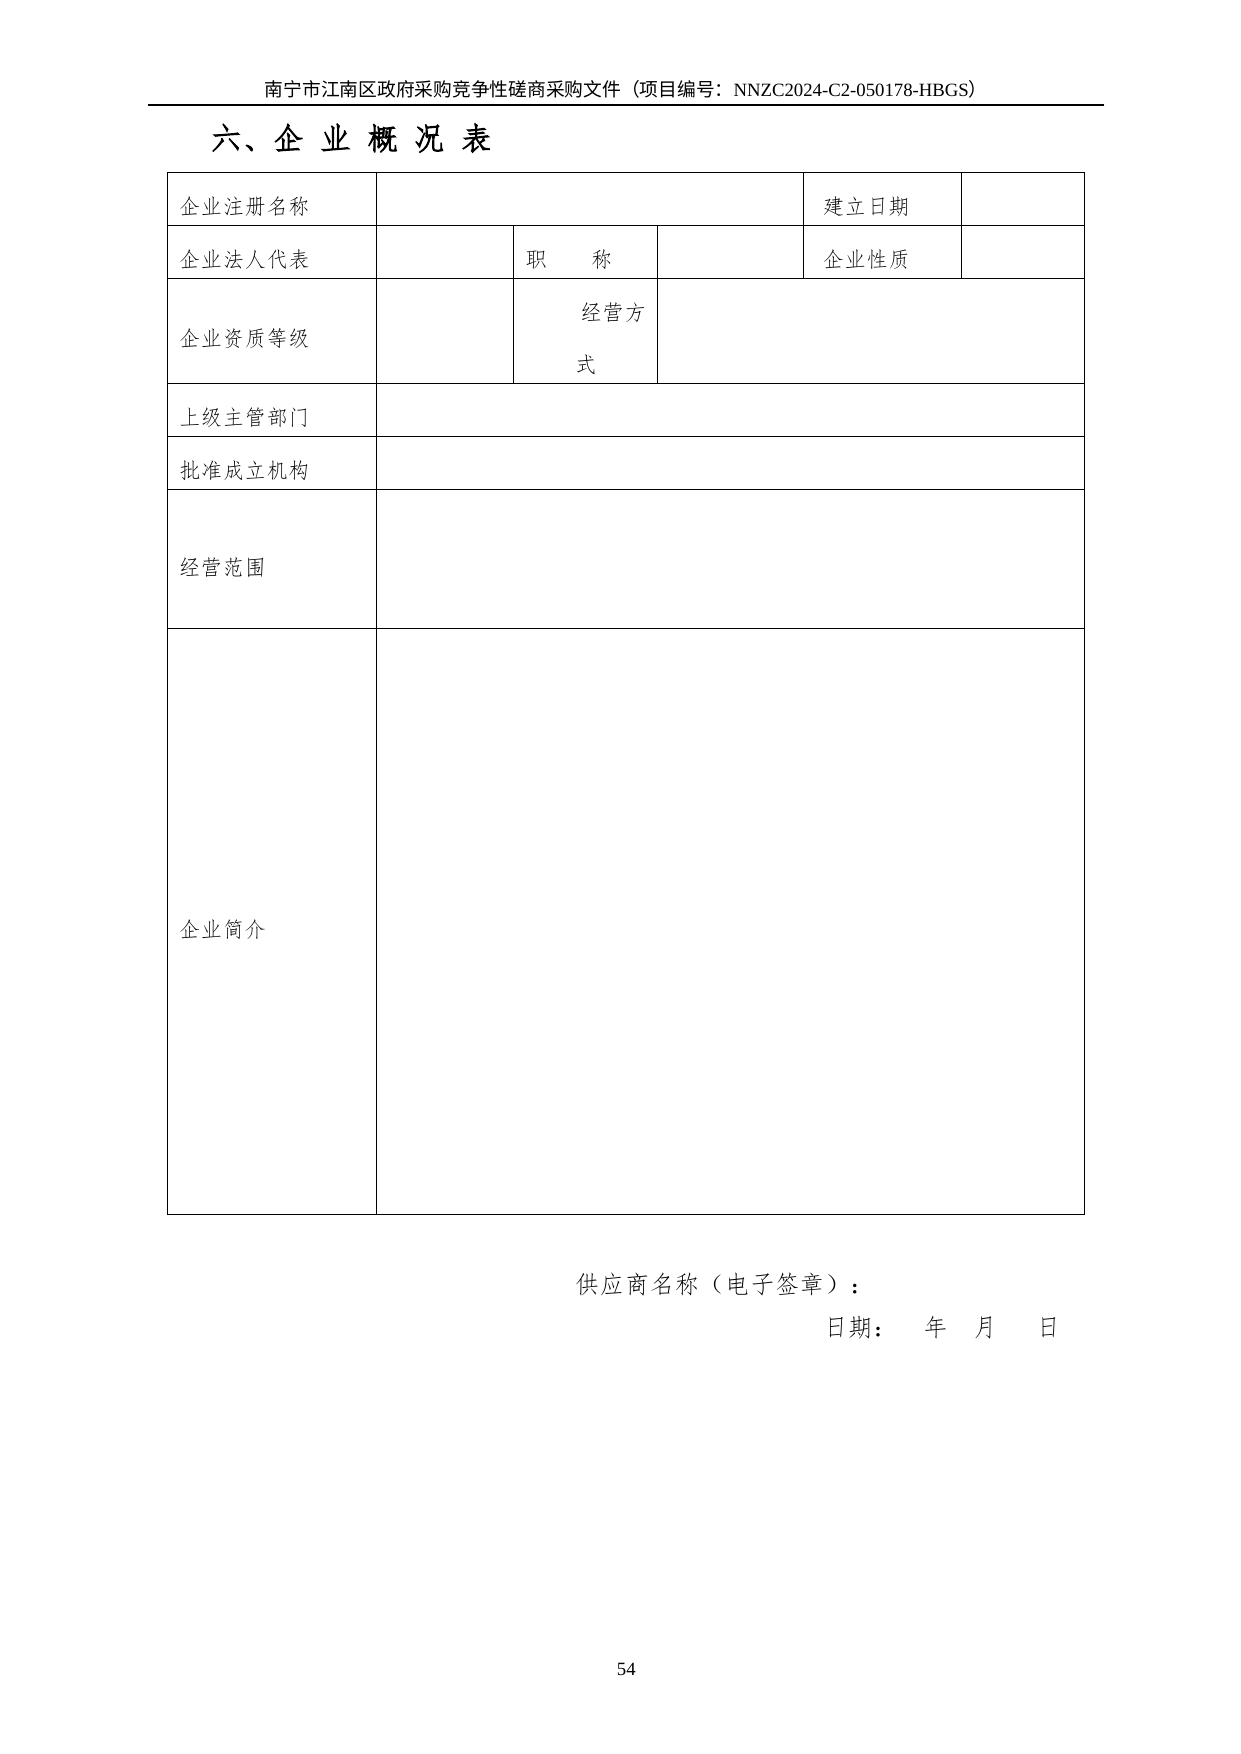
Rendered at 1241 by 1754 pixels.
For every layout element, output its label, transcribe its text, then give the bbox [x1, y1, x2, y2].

table_cell 企业资质等级 [168, 279, 376, 383]
table_cell 经营范围 [168, 490, 376, 628]
text 日期： 年 月 日 [148, 1311, 1104, 1339]
table_cell 企业性质 [804, 226, 961, 278]
table_cell [377, 384, 1084, 436]
text 六、企 业 概 况 表 [148, 118, 1104, 154]
table_header [377, 173, 803, 225]
table_cell 经营方式 [514, 279, 657, 383]
table_cell [377, 629, 1084, 1214]
table_cell 企业法人代表 [168, 226, 376, 278]
table_cell [377, 226, 513, 278]
table_header [962, 173, 1084, 225]
text 供应商名称（电子签章）： [574, 1268, 1104, 1297]
table_cell 企业简介 [168, 629, 376, 1214]
table_header 企业注册名称 [168, 173, 376, 225]
table_cell 上级主管部门 [168, 384, 376, 436]
table_cell [377, 437, 1084, 489]
table_cell [377, 490, 1084, 628]
table_cell [658, 226, 803, 278]
table_cell [962, 226, 1084, 278]
table_header 建立日期 [804, 173, 961, 225]
table_cell 职 称 [514, 226, 657, 278]
table_cell [377, 279, 513, 383]
table_cell [658, 279, 1084, 383]
table_cell 批准成立机构 [168, 437, 376, 489]
